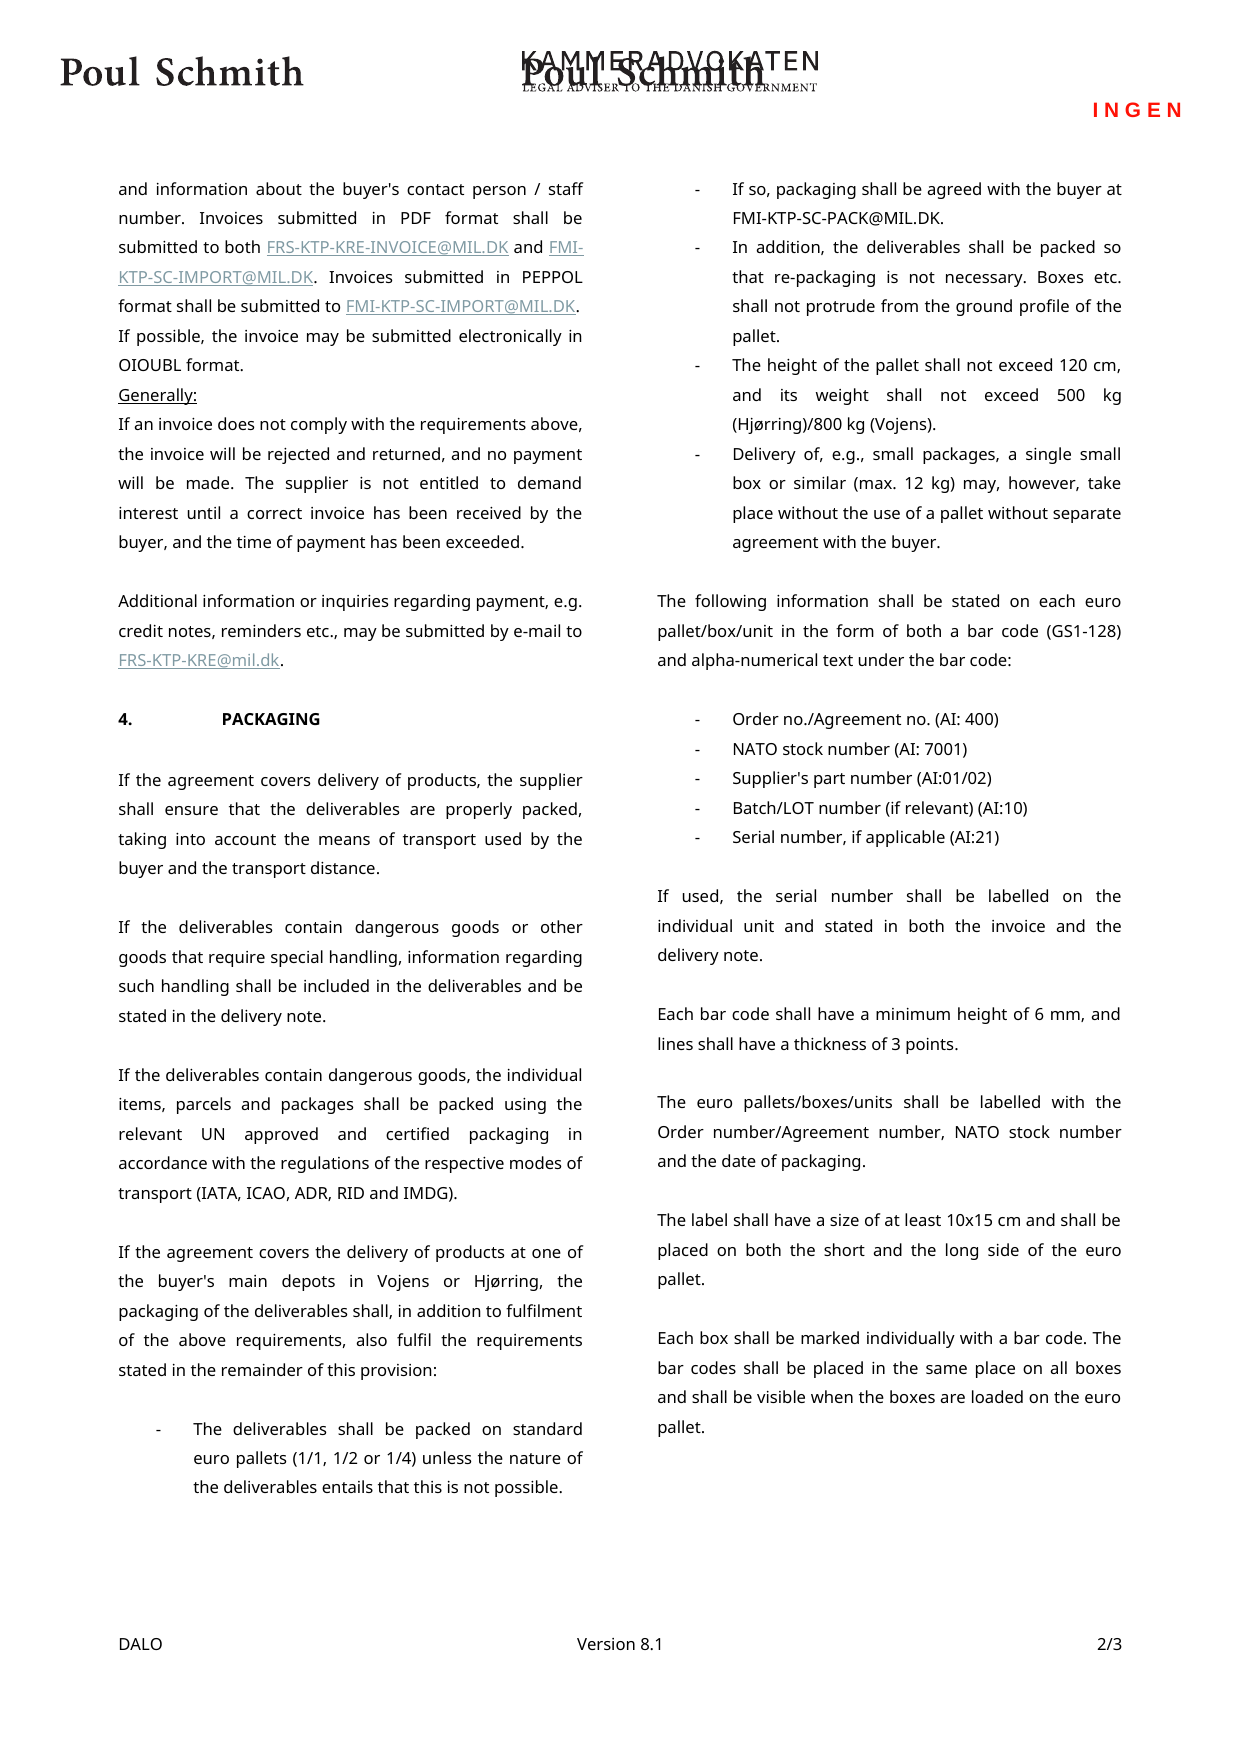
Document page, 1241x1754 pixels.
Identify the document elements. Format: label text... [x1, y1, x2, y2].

text If the deliverables contain dangerous goods or other goods that require special handling, information regarding such handling shall be included in the deliverables and be stated in the delivery note. [118, 916, 583, 1027]
list The deliverables shall be packed on standard euro pallets (1/1, 1/2 or 1/4) unless the nature of the deliverables entails that this is not possible. [156, 1417, 583, 1499]
text Each bar code shall have a minimum height of 6 mm, and lines shall have a thickness of 3 points. [657, 1003, 1122, 1055]
text If the agreement covers the delivery of products at one of the buyer's main depots in Vojens or Hjørring, the packaging of the deliverables shall, in addition to fulfilment of the above requirements, also fulfil the requirements stated in the remainder of this provision: [118, 1240, 583, 1381]
text If the agreement covers delivery of products, the supplier shall ensure that the deliverables are properly packed, taking into account the means of transport used by the buyer and the transport distance. [118, 768, 583, 880]
text If an invoice does not comply with the requirements above, the invoice will be rejected and returned, and no payment will be made. The supplier is not entitled to demand interest until a correct invoice has been received by the buyer, and the time of payment has been exceeded. [118, 413, 583, 554]
list If so, packaging shall be agreed with the buyer at FMI-KTP-SC-PACK@MIL.DK. [694, 177, 1122, 229]
text If possible, the invoice may be submitted electronically in OIOUBL format. [118, 324, 583, 377]
list Supplier's part number (AI:01/02) [694, 767, 1122, 789]
text Generally: [118, 383, 583, 406]
list Delivery of, e.g., small packages, a single small box or similar (max. 12 kg) may, however, take place without the use of a pallet without separate agreement with the buyer. [694, 442, 1122, 554]
subtitle Packaging [118, 708, 583, 731]
list In addition, the deliverables shall be packed so that re-packaging is not necessary. Boxes etc. shall not protrude from the ground profile of the pallet. [694, 236, 1122, 347]
list The height of the pallet shall not exceed 120 cm, and its weight shall not exceed 500 kg (Hjørring)/800 kg (Vojens). [694, 354, 1122, 436]
list Order no./Agreement no. (AI: 400) [694, 708, 1122, 731]
text If used, the serial number shall be labelled on the individual unit and stated in both the invoice and the delivery note. [657, 885, 1122, 966]
text The label shall have a size of at least 10x15 cm and shall be placed on both the short and the long side of the euro pallet. [657, 1209, 1122, 1291]
text If the deliverables contain dangerous goods, the individual items, parcels and packages shall be packed using the relevant UN approved and certified packaging in accordance with the regulations of the respective modes of transport (IATA, ICAO, ADR, RID and IMDG). [118, 1063, 583, 1204]
list Serial number, if applicable (AI:21) [694, 826, 1122, 848]
text Additional information or inquiries regarding payment, e.g. credit notes, reminders etc., may be submitted by e-mail to FRS-KTP-KRE@mil.dk. [118, 590, 583, 672]
text Each box shall be marked individually with a bar code. The bar codes shall be placed in the same place on all boxes and shall be visible when the boxes are loaded on the euro pallet. [657, 1327, 1122, 1438]
text The euro pallets/boxes/units shall be labelled with the Order number/Agreement number, NATO stock number and the date of packaging. [657, 1091, 1122, 1173]
list NATO stock number (AI: 7001) [694, 737, 1122, 760]
text The following information shall be stated on each euro pallet/box/unit in the form of both a bar code (GS1-128) and alpha-numerical text under the bar code: [657, 560, 1122, 672]
list Batch/LOT number (if relevant) (AI:10) [694, 796, 1122, 819]
